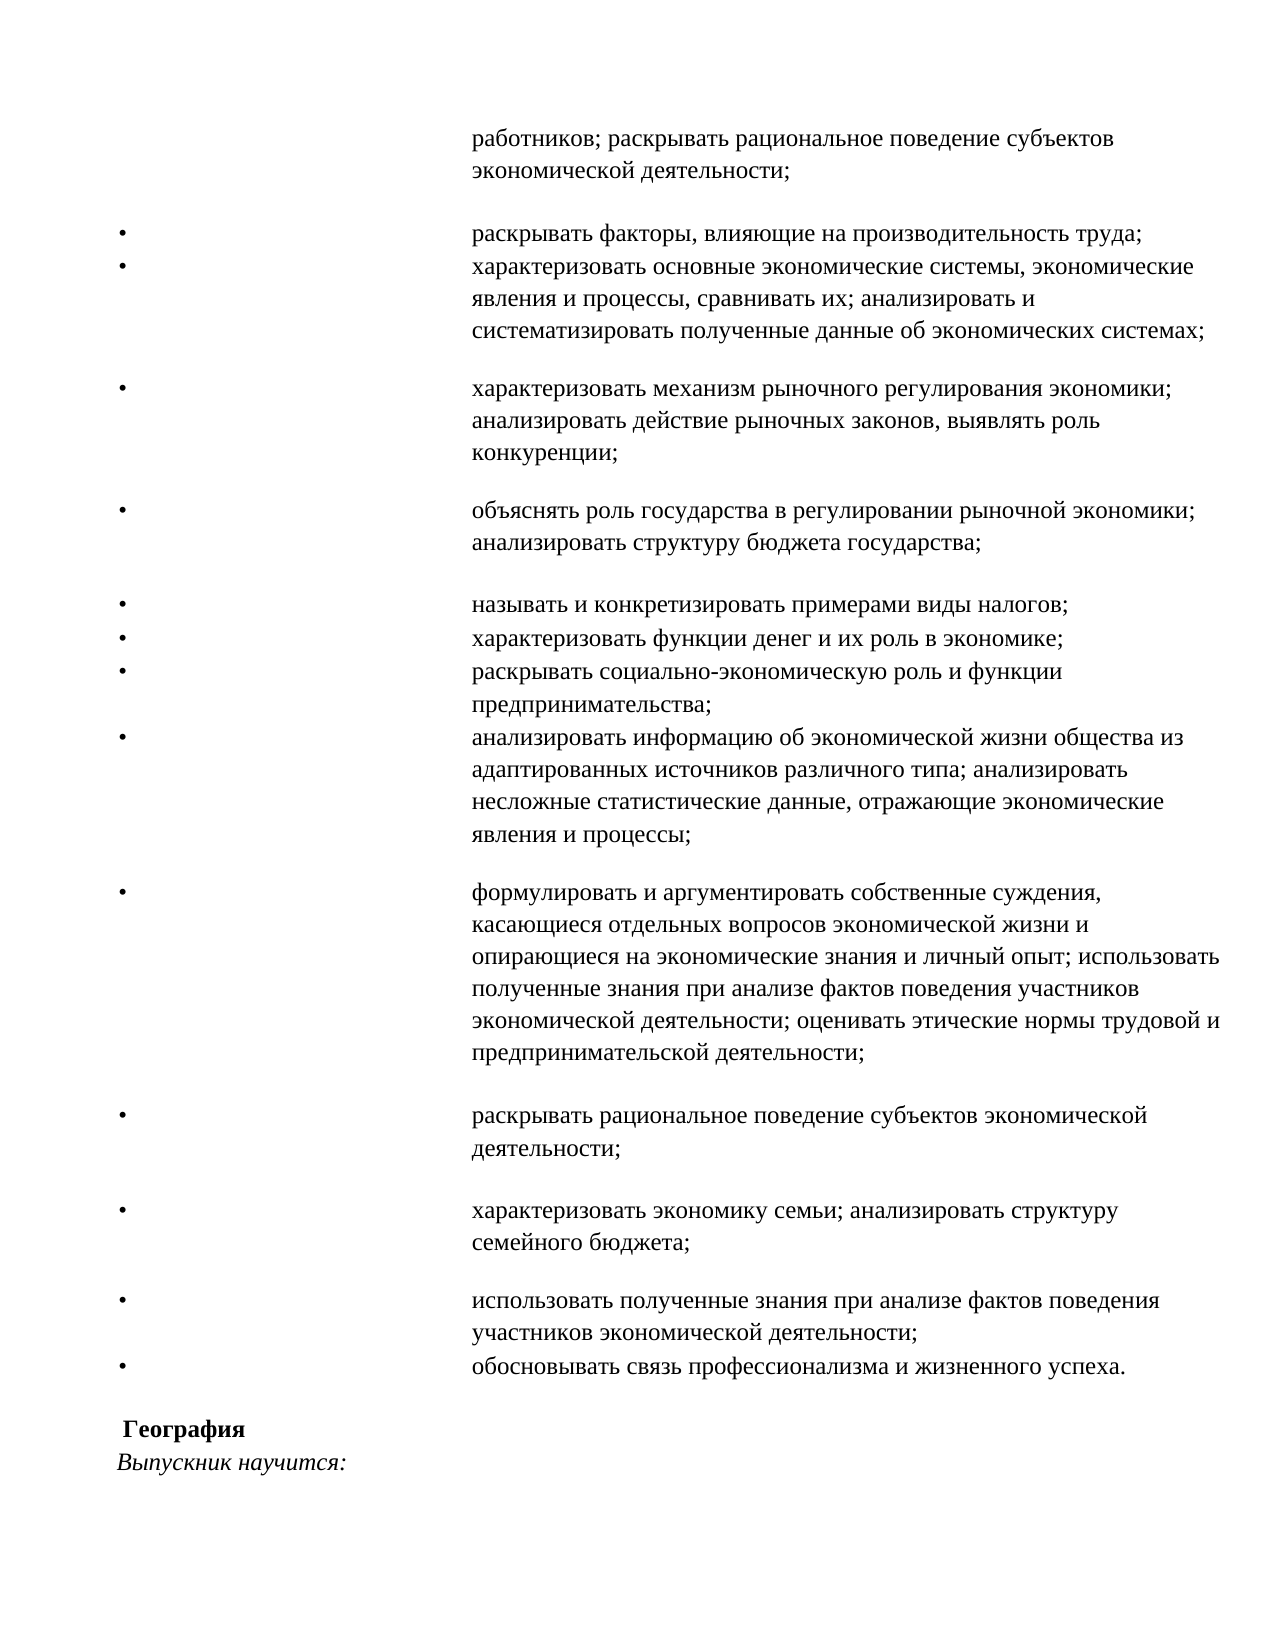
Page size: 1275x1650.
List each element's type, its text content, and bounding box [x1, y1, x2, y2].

list раскрывать факторы, влияющие на производительность труда; [118, 218, 1221, 247]
list объяснять роль государства в регулировании рыночной экономики; анализировать структуру бюджета государства; [118, 495, 1221, 556]
list использовать полученные знания при анализе фактов поведения участников экономической деятельности; [118, 1285, 1221, 1346]
text География [116, 1414, 1040, 1443]
list называть и конкретизировать примерами виды налогов; [118, 589, 1221, 618]
text Выпускник научится: [116, 1447, 429, 1476]
list характеризовать функции денег и их роль в экономике; [118, 623, 1221, 652]
list обосновывать связь профессионализма и жизненного успеха. [118, 1351, 1221, 1379]
list характеризовать механизм рыночного регулирования экономики; анализировать действие рыночных законов, выявлять роль конкуренции; [118, 373, 1221, 466]
list формулировать и аргументировать собственные суждения, касающиеся отдельных вопросов экономической жизни и опирающиеся на экономические знания и личный опыт; использовать полученные знания при анализе фактов поведения участников экономической деятельности; оценивать этические нормы трудовой и предпринимательской деятельности; [118, 877, 1221, 1066]
list раскрывать социально-экономическую роль и функции предпринимательства; [118, 656, 1221, 717]
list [118, 123, 1221, 184]
list раскрывать рациональное поведение субъектов экономической деятельности; [118, 1100, 1221, 1161]
list характеризовать экономику семьи; анализировать структуру семейного бюджета; [118, 1195, 1221, 1256]
list характеризовать основные экономические системы, экономические явления и процессы, сравнивать их; анализировать и систематизировать полученные данные об экономических системах; [118, 251, 1221, 344]
list анализировать информацию об экономической жизни общества из адаптированных источников различного типа; анализировать несложные статистические данные, отражающие экономические явления и процессы; [118, 722, 1221, 847]
